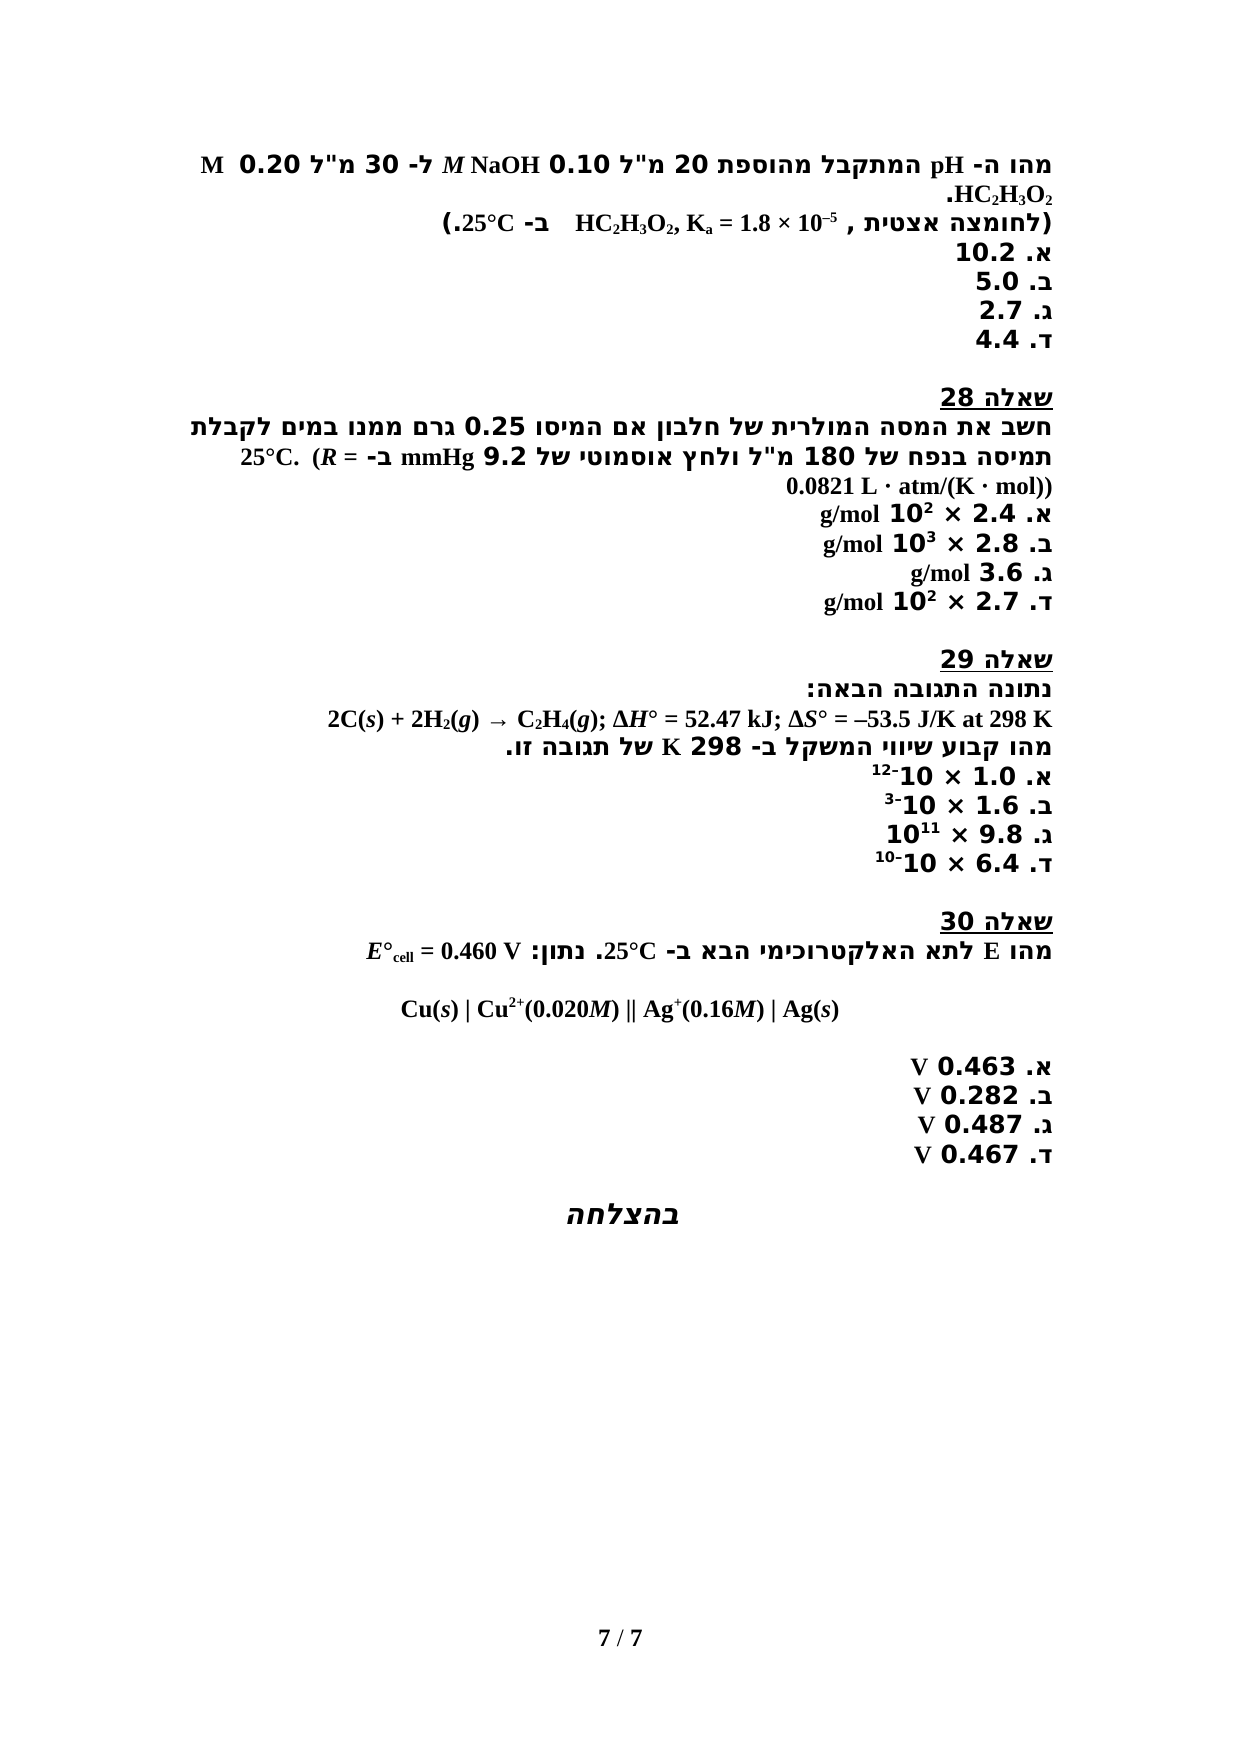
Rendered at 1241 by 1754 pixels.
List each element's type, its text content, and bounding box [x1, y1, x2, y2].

text ד. 0.467 V [187, 1140, 1053, 1169]
text א. 1.0 × 10–12 [187, 762, 1053, 791]
text 2C(s) + 2H2(g) → C2H4(g); ΔH° = 52.47 kJ; ΔS° = –53.5 J/K at 298 K [187, 704, 1053, 732]
text חשב את המסה המולרית של חלבון אם המיסו 0.25 גרם ממנו במים לקבלת תמיסה בנפח של 180 מ"ל ולחץ אוסמוטי של 9.2 mmHg ב- 25°C. (R = 0.0821 L · atm/(K · mol)) [187, 412, 1053, 499]
text ד. 4.4 [187, 325, 1053, 354]
text ד. 2.7 × 102 g/mol [187, 587, 1053, 617]
text נתונה התגובה הבאה: [187, 674, 1053, 704]
text Cu(s) | Cu2+(0.020M) || Ag+(0.16M) | Ag(s) [187, 994, 1053, 1023]
text בהצלחה [187, 1198, 1053, 1232]
text א. 0.463 V [187, 1052, 1053, 1081]
text ג. 3.6 g/mol [187, 558, 1053, 587]
text מהו ה- pH המתקבל מהוספת 20 מ"ל 0.10 M NaOH ל- 30 מ"ל 0.20 M HC2H3O2. [187, 150, 1053, 208]
text ב. 1.6 × 10–3 [187, 791, 1053, 820]
text ג. 0.487 V [187, 1110, 1053, 1140]
text שאלה 30 [187, 907, 1053, 936]
text ב. 5.0 [187, 267, 1053, 296]
text (לחומצה אצטית , HC2H3O2, Ka = 1.8 × 10–5 ב- 25°C.) [187, 208, 1053, 238]
text מהו קבוע שיווי המשקל ב- 298 K של תגובה זו. [187, 732, 1053, 762]
text שאלה 28 [187, 383, 1053, 412]
text ב. 2.8 × 103 g/mol [187, 529, 1053, 558]
text שאלה 29 [187, 645, 1053, 674]
text א. 2.4 × 102 g/mol [187, 499, 1053, 529]
text מהו E לתא האלקטרוכימי הבא ב- 25°C. נתון: E°cell = 0.460 V [187, 936, 1053, 966]
text ג. 9.8 × 1011 [187, 820, 1053, 849]
text א. 10.2 [187, 238, 1053, 267]
text ב. 0.282 V [187, 1081, 1053, 1110]
text ג. 2.7 [187, 296, 1053, 325]
text ד. 6.4 × 10–10 [187, 849, 1053, 878]
